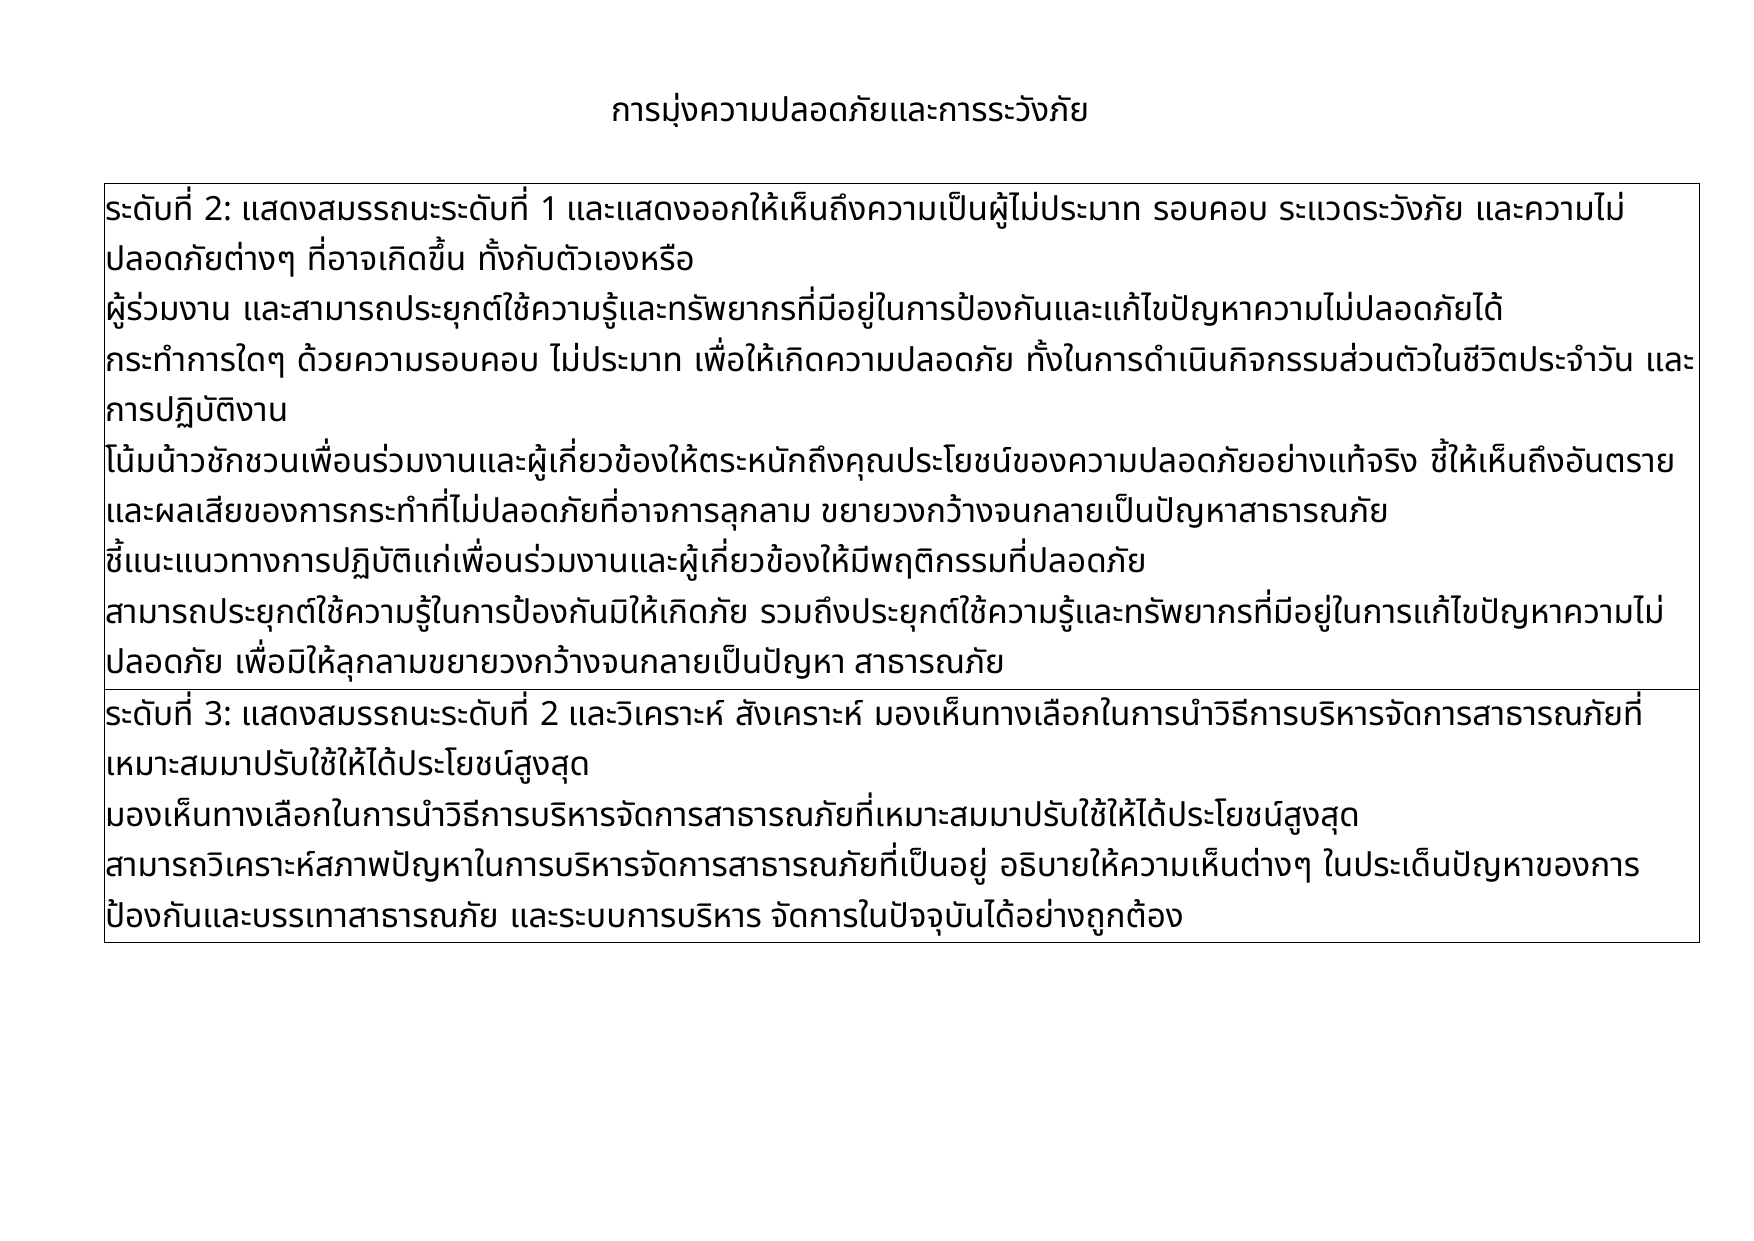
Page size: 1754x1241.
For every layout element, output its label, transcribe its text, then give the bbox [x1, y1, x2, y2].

table_cell ระดับที่ 3: แสดงสมรรถนะระดับที่ 2 และวิเคราะห์ สังเคราะห์ มองเห็นทางเลือกในการนำวิธีการบริหารจัดการสาธารณภัยที่เหมาะสมมาปรับใช้ให้ได้ประโยชน์สูงสุด มองเห็นทางเลือกในการนำวิธีการบริหารจัดการสาธารณภัยที่เหมาะสมมาปรับใช้ให้ได้ประโยชน์สูงสุด สามารถวิเคราะห์สภาพปัญหาในการบริหารจัดการสาธารณภัยที่เป็นอยู่ อธิบายให้ความเห็นต่างๆ ในประเด็นปัญหาของการป้องกันและบรรเทาสาธารณภัย และระบบการบริหาร จัดการในปัจจุบันได้อย่างถูกต้อง [105, 690, 1699, 942]
table_cell ระดับที่ 2: แสดงสมรรถนะระดับที่ 1และแสดงออกให้เห็นถึงความเป็นผู้ไม่ประมาท รอบคอบ ระแวดระวังภัย และความไม่ปลอดภัยต่างๆ ที่อาจเกิดขึ้น ทั้งกับตัวเองหรือ ผู้ร่วมงาน และสามารถประยุกต์ใช้ความรู้และทรัพยากรที่มีอยู่ในการป้องกันและแก้ไขปัญหาความไม่ปลอดภัยได้ กระทำการใดๆ ด้วยความรอบคอบ ไม่ประมาท เพื่อให้เกิดความปลอดภัย ทั้งในการดำเนินกิจกรรมส่วนตัวในชีวิตประจำวัน และการปฏิบัติงาน โน้มน้าวชักชวนเพื่อนร่วมงานและผู้เกี่ยวข้องให้ตระหนักถึงคุณประโยชน์ของความปลอดภัยอย่างแท้จริง ชี้ให้เห็นถึงอันตรายและผลเสียของการกระทำที่ไม่ปลอดภัยที่อาจการลุกลาม ขยายวงกว้างจนกลายเป็นปัญหาสาธารณภัย ชี้แนะแนวทางการปฏิบัติแก่เพื่อนร่วมงานและผู้เกี่ยวข้องให้มีพฤติกรรมที่ปลอดภัย สามารถประยุกต์ใช้ความรู้ในการป้องกันมิให้เกิดภัย รวมถึงประยุกต์ใช้ความรู้และทรัพยากรที่มีอยู่ในการแก้ไขปัญหาความไม่ปลอดภัย เพื่อมิให้ลุกลามขยายวงกว้างจนกลายเป็นปัญหา สาธารณภัย [105, 184, 1699, 689]
